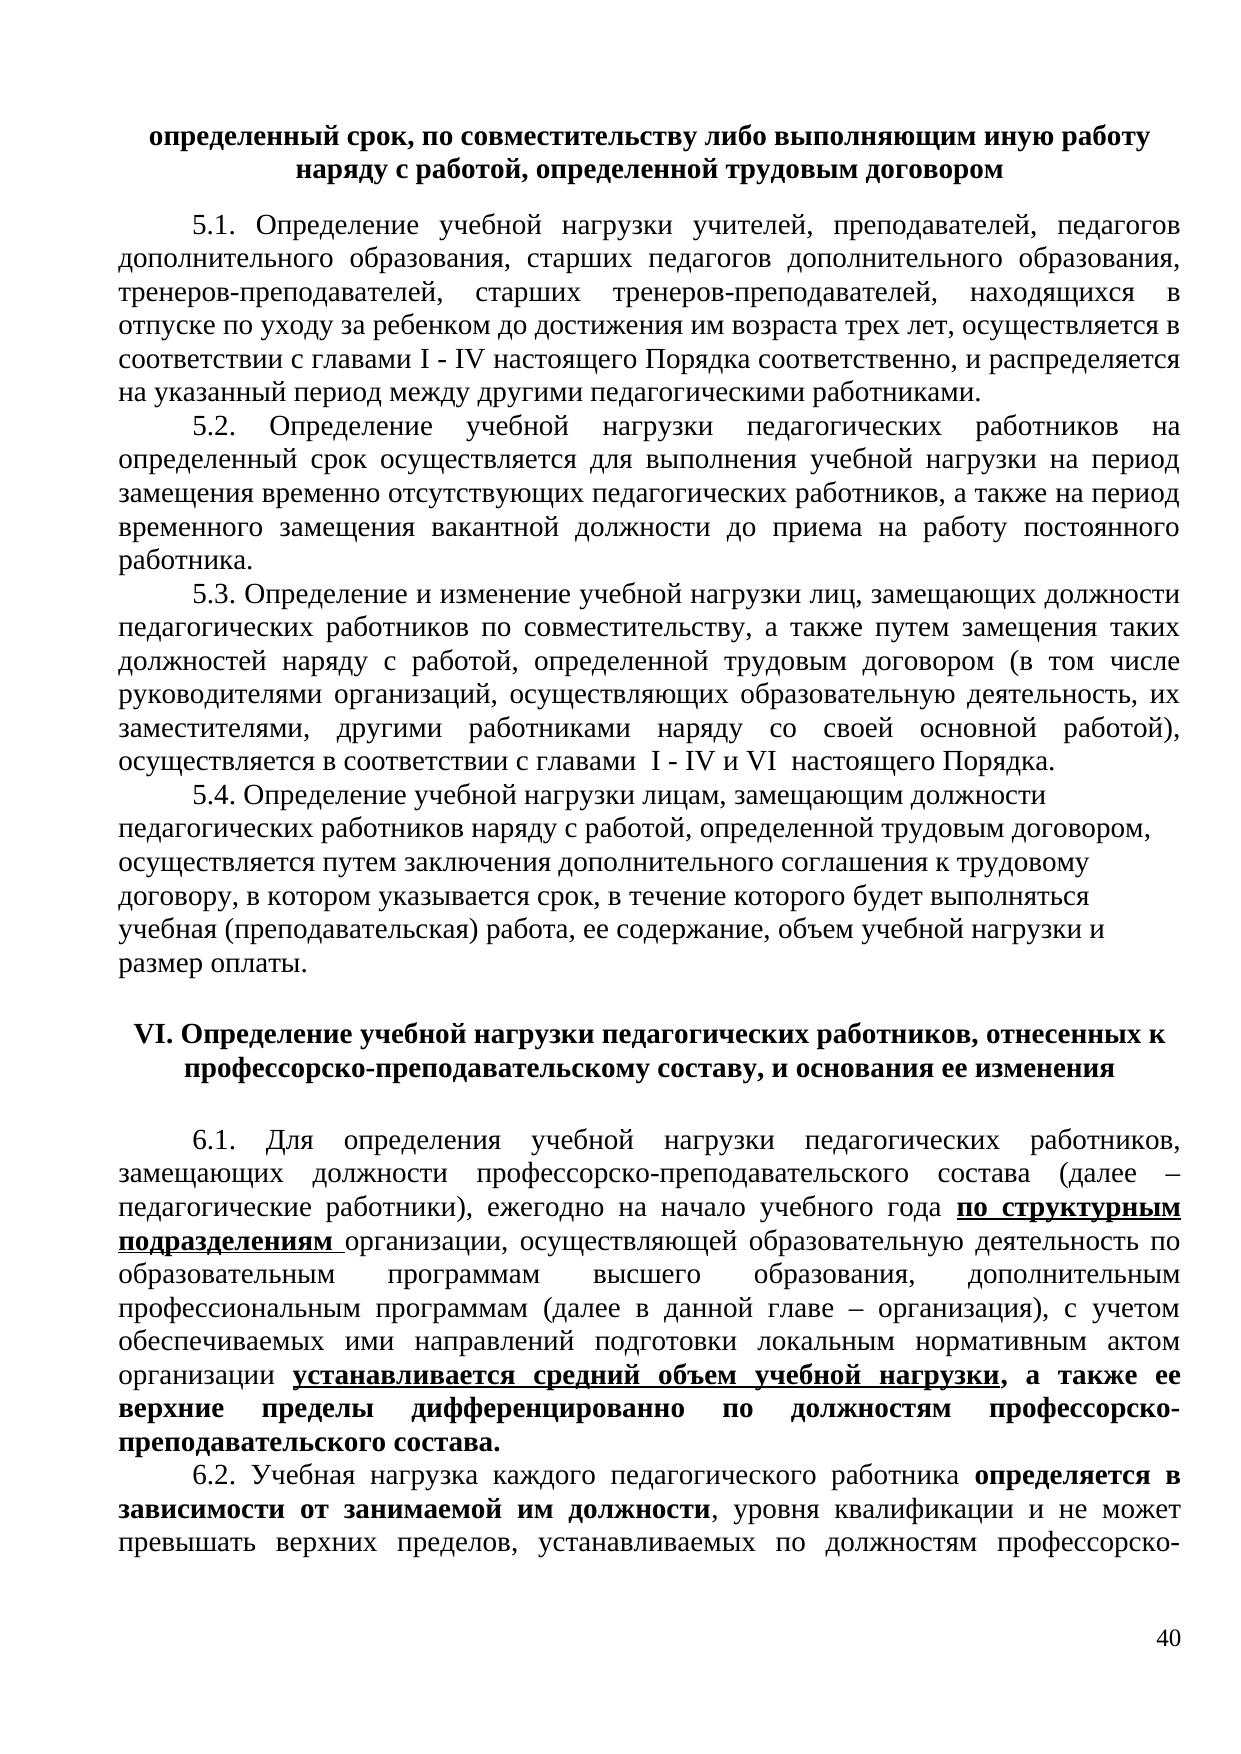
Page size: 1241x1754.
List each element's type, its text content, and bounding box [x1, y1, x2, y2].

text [118, 1457, 1181, 1558]
text 5.1. Определение учебной нагрузки учителей, преподавателей, педагогов дополнительного образования, старших педагогов дополнительного образования, тренеров-преподавателей, старших тренеров-преподавателей, находящихся в отпуске по уходу за ребенком до достижения им возраста трех лет, осуществляется в соответствии с главами I - IV настоящего Порядка соответственно, и распределяется на указанный период между другими педагогическими работниками. [118, 207, 1181, 408]
text 6.1. Для определения учебной нагрузки педагогических работников, замещающих должности профессорско-преподавательского состава (далее – педагогические работники), ежегодно на начало учебного года по структурным подразделениям организации, осуществляющей образовательную деятельность по образовательным программам высшего образования, дополнительным профессиональным программам (далее в данной главе – организация), с учетом обеспечиваемых ими направлений подготовки локальным нормативным актом организации устанавливается средний объем учебной нагрузки, а также ее верхние пределы дифференцированно по должностям профессорско-преподавательского состава. [118, 1122, 1181, 1457]
text VI. Определение учебной нагрузки педагогических работников, отнесенных к профессорско-преподавательскому составу, и основания ее изменения [118, 1017, 1181, 1084]
text 5.2. Определение учебной нагрузки педагогических работников на определенный срок осуществляется для выполнения учебной нагрузки на период замещения временно отсутствующих педагогических работников, а также на период временного замещения вакантной должности до приема на работу постоянного работника. [118, 408, 1181, 576]
text 5.4. Определение учебной нагрузки лицам, замещающим должности педагогических работников наряду с работой, определенной трудовым договором, осуществляется путем заключения дополнительного соглашения к трудовому договору, в котором указывается срок, в течение которого будет выполняться учебная (преподавательская) работа, ее содержание, объем учебной нагрузки и размер оплаты. [118, 777, 1181, 978]
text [118, 118, 1181, 185]
text 5.3. Определение и изменение учебной нагрузки лиц, замещающих должности педагогических работников по совместительству, а также путем замещения таких должностей наряду с работой, определенной трудовым договором (в том числе руководителями организаций, осуществляющих образовательную деятельность, их заместителями, другими работниками наряду со своей основной работой), осуществляется в соответствии с главами I - IV и VI настоящего Порядка. [118, 576, 1181, 777]
